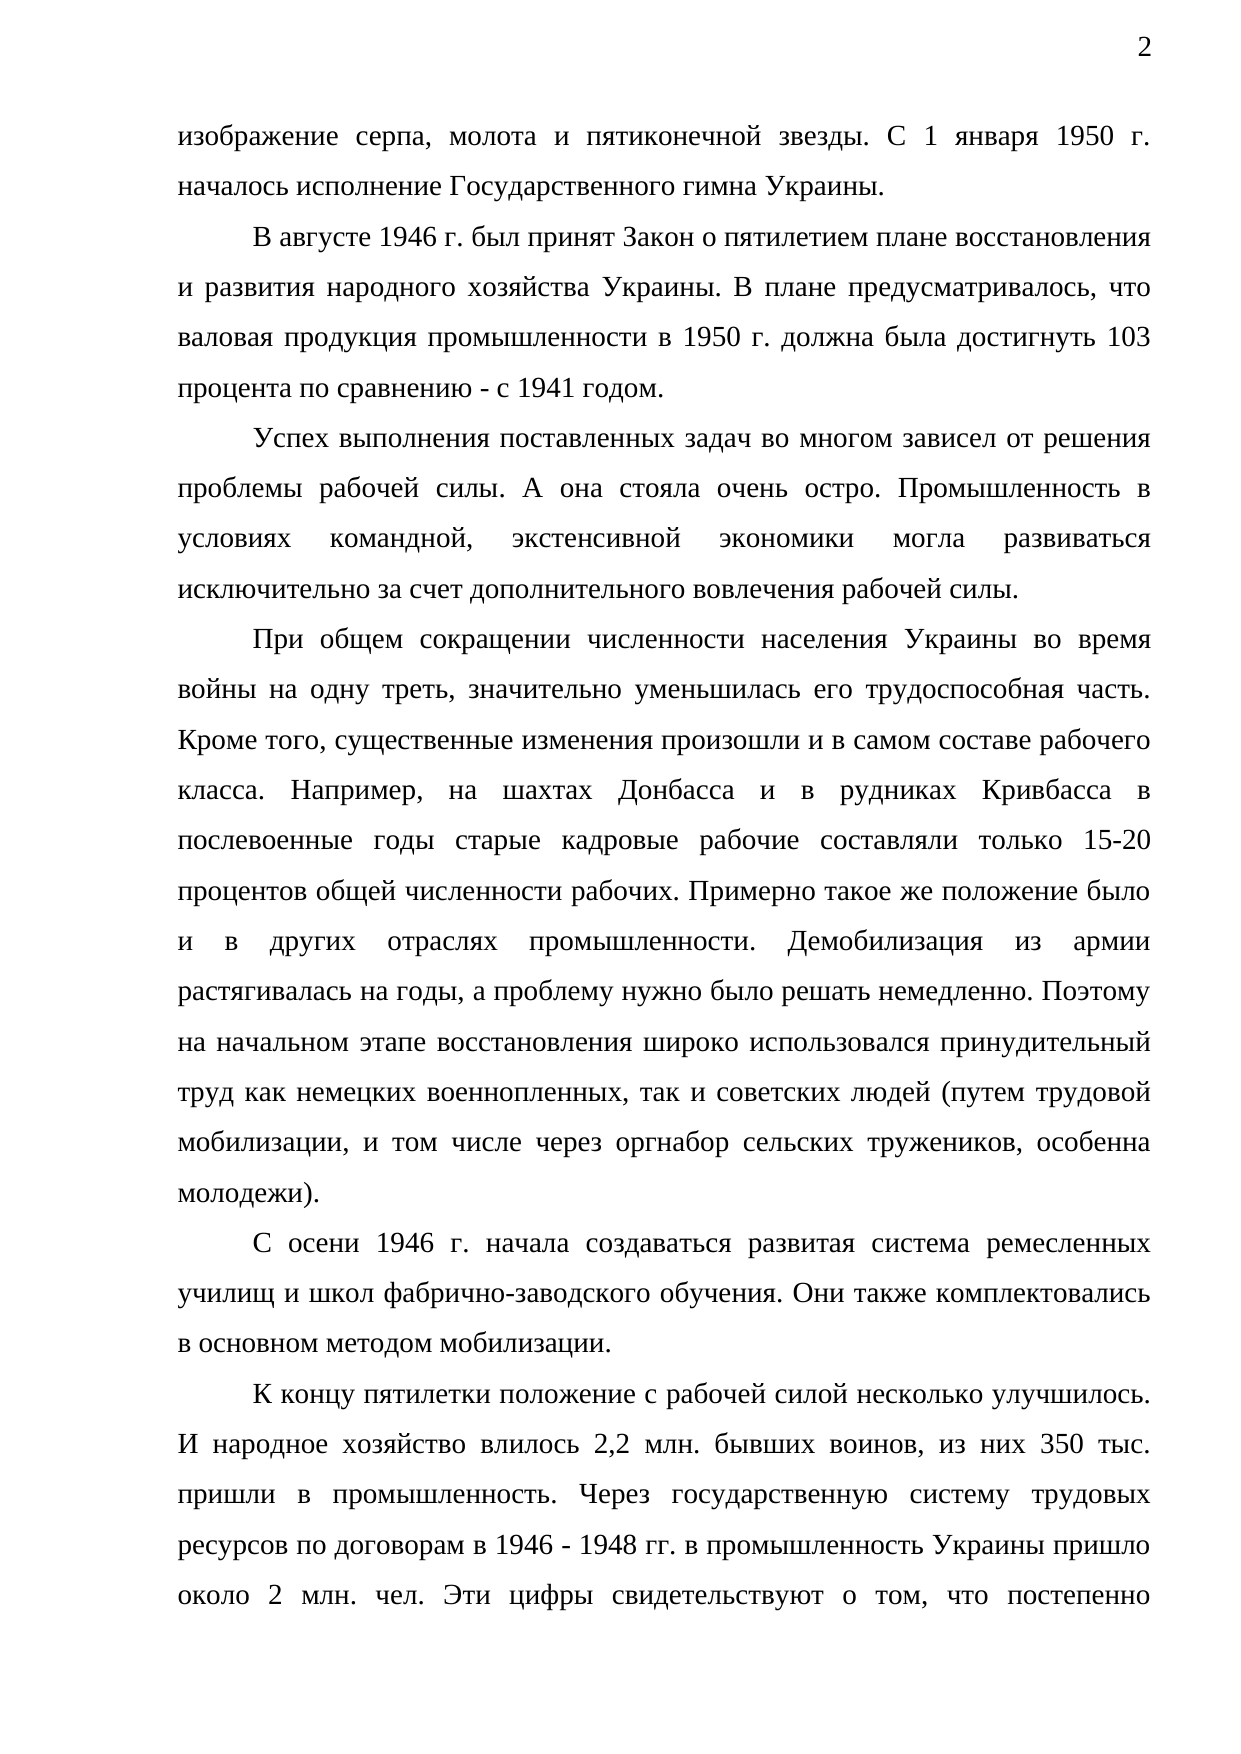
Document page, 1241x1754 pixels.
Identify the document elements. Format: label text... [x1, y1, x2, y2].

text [177, 1376, 1152, 1611]
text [177, 118, 1152, 202]
text При общем сокращении численности населения Украины во время войны на одну треть, значительно уменьшилась его трудоспособная часть. Кроме того, существенные изменения произошли и в самом составе рабочего класса. Например, на шахтах Донбасса и в рудниках Кривбасса в послевоенные годы старые кадровые рабочие составляли только 15-20 процентов общей численности рабочих. Примерно такое же положение было и в других отраслях промышленности. Демобилизация из армии растягивалась на годы, а проблему нужно было решать немедленно. Поэтому на начальном этапе восстановления широко использовался принудительный труд как немецких военнопленных, так и советских людей (путем трудовой мобилизации, и том числе через оргнабор сельских тружеников, особенна молодежи). [177, 621, 1152, 1208]
text Успех выполнения поставленных задач во многом зависел от решения проблемы рабочей силы. А она стояла очень остро. Промышленность в условиях командной, экстенсивной экономики могла развиваться исключительно за счет дополнительного вовлечения рабочей силы. [177, 420, 1152, 604]
text С осени 1946 г. начала создаваться развитая система ремесленных училищ и школ фабрично-заводского обучения. Они также комплектовались в основном методом мобилизации. [177, 1225, 1152, 1359]
text В августе 1946 г. был принят Закон о пятилетием плане восстановления и развития народного хозяйства Украины. В плане предусматривалось, что валовая продукция промышленности в 1950 г. должна была достигнуть 103 процента по сравнению - с 1941 годом. [177, 219, 1152, 403]
